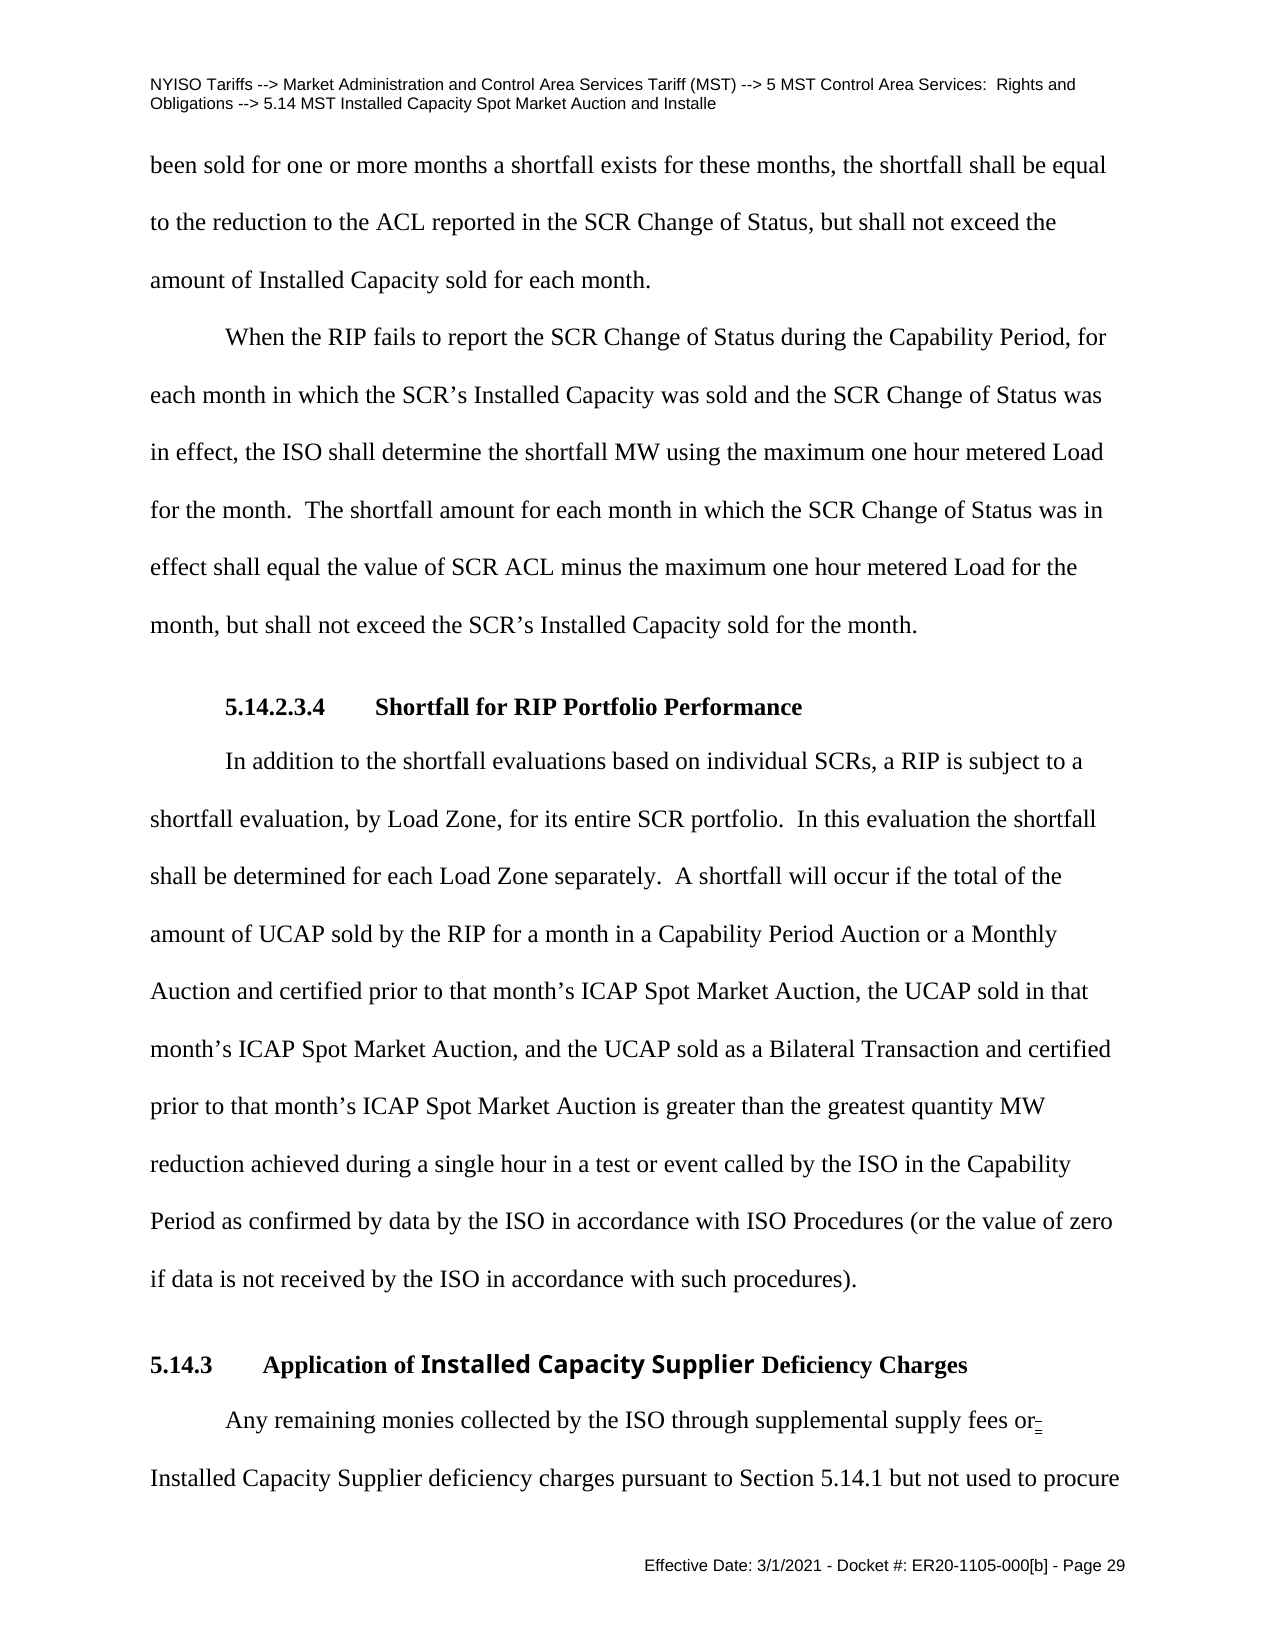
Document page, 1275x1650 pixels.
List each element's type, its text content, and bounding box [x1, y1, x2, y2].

text In addition to the shortfall evaluations based on individual SCRs, a RIP is subject to a shortfall evaluation, by Load Zone, for its entire SCR portfolio. In this evaluation the shortfall shall be determined for each Load Zone separately. A shortfall will occur if the total of the amount of UCAP sold by the RIP for a month in a Capability Period Auction or a Monthly Auction and certified prior to that month’s ICAP Spot Market Auction, the UCAP sold in that month’s ICAP Spot Market Auction, and the UCAP sold as a Bilateral Transaction and certified prior to that month’s ICAP Spot Market Auction is greater than the greatest quantity MW reduction achieved during a single hour in a test or event called by the ISO in the Capability Period as confirmed by data by the ISO in accordance with ISO Procedures (or the value of zero if data is not received by the ISO in accordance with such procedures). [150, 746, 1125, 1292]
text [150, 1405, 1125, 1492]
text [150, 150, 1125, 294]
subtitle 5.14.2.3.4 Shortfall for RIP Portfolio Performance [225, 692, 1125, 721]
text When the RIP fails to report the SCR Change of Status during the Capability Period, for each month in which the SCR’s Installed Capacity was sold and the SCR Change of Status was in effect, the ISO shall determine the shortfall MW using the maximum one hour metered Load for the month. The shortfall amount for each month in which the SCR Change of Status was in effect shall equal the value of SCR ACL minus the maximum one hour metered Load for the month, but shall not exceed the SCR’s Installed Capacity sold for the month. [150, 322, 1125, 639]
subtitle 5.14.3 Application of Installed Capacity Supplier Deficiency Charges [150, 1346, 1059, 1380]
